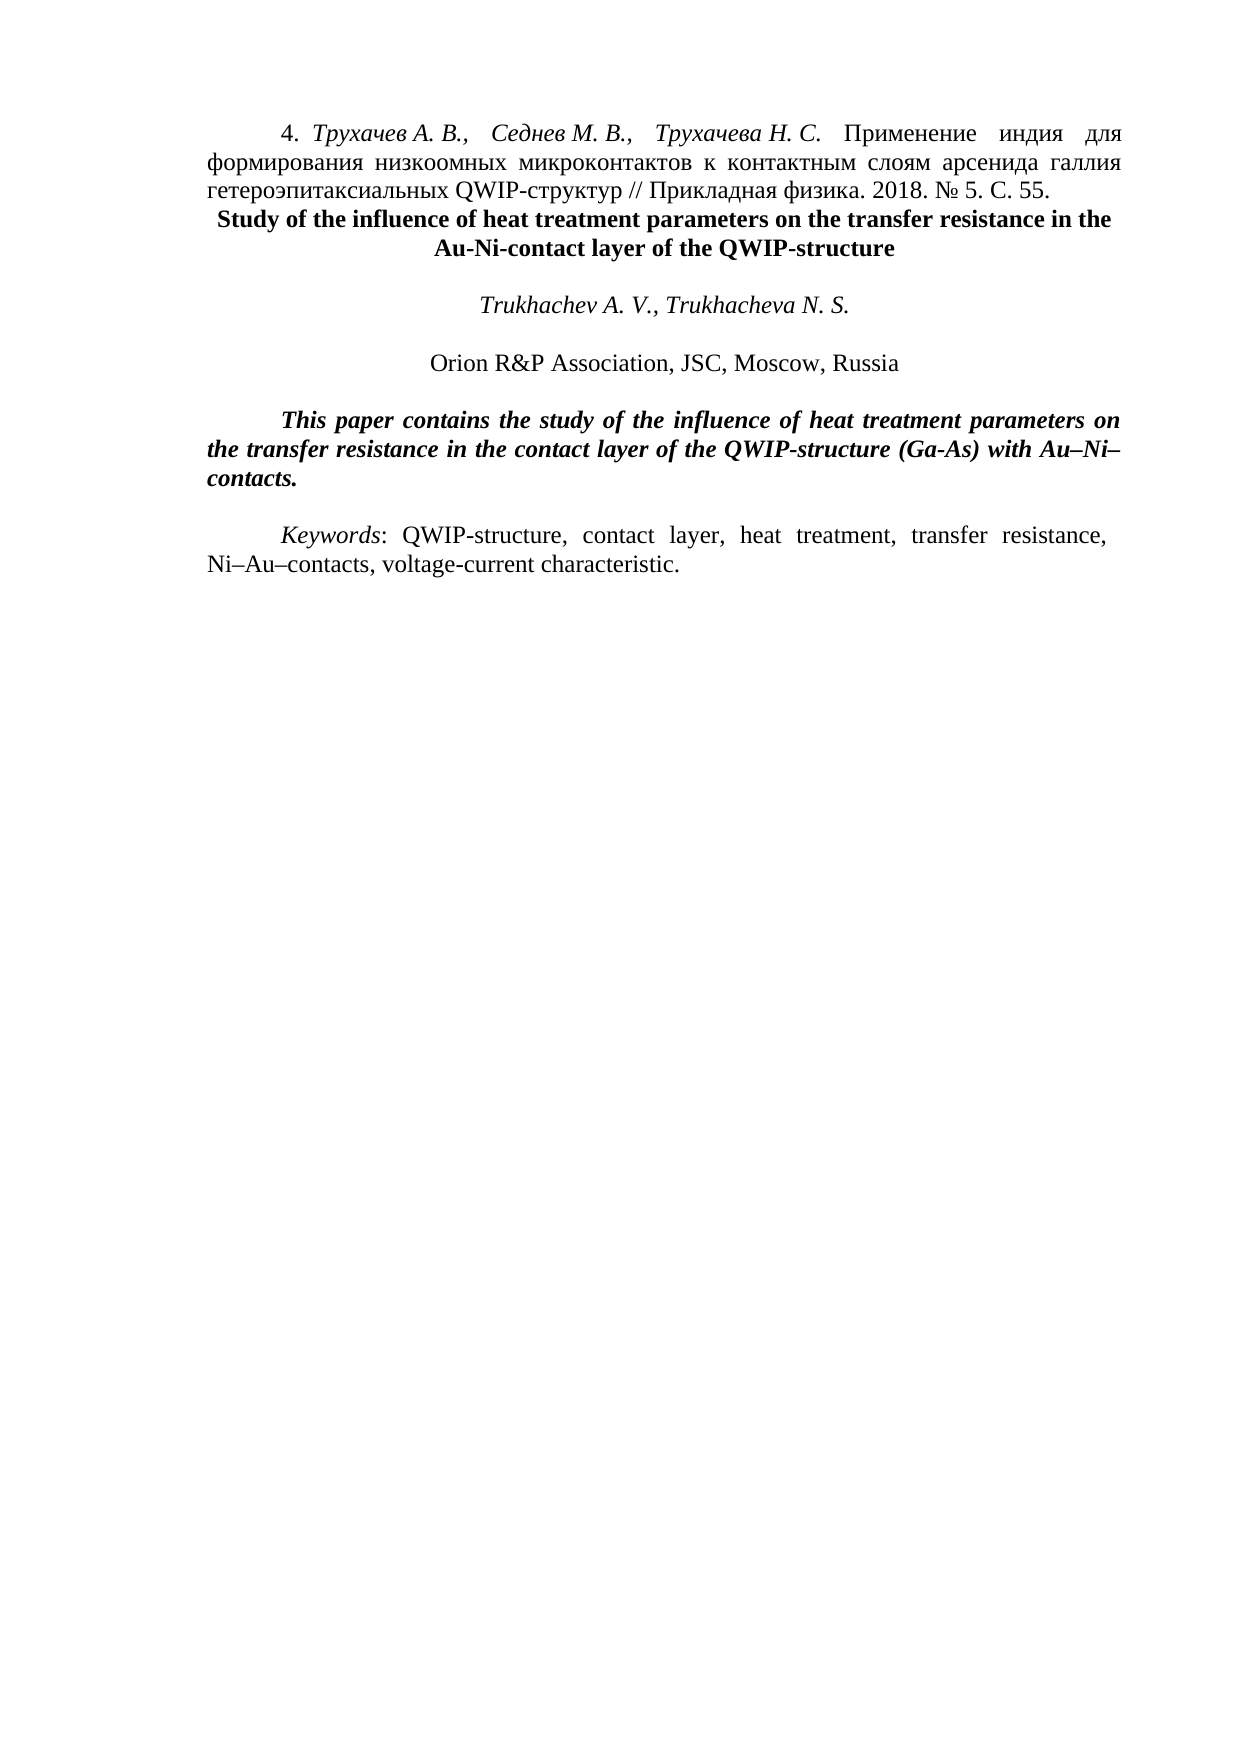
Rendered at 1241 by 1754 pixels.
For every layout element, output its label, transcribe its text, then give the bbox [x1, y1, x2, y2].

text Keywords: QWIP-structure, contact layer, heat treatment, transfer resistance, Ni–Au–contacts, voltage-current characteristic. [207, 521, 1122, 578]
text Trukhachev A. V., Trukhacheva N. S. [207, 291, 1122, 319]
text Study of the influence of heat treatment parameters on the transfer resistance in the Au-Ni-contact layer of the QWIP-structure [207, 204, 1122, 262]
text Orion R&P Association, JSC, Moscow, Russia [207, 348, 1122, 377]
text This paper contains the study of the influence of heat treatment parameters on the transfer resistance in the contact layer of the QWIP-structure (Ga-As) with Au–Ni–contacts. [207, 406, 1122, 492]
text 4. Трухачев А. В., Седнев М. В., Трухачева Н. С. Применение индия для формирования низкоомных микроконтактов к контактным слоям арсенида галлия гетероэпитаксиальных QWIP-структур // Прикладная физика. 2018. № 5. С. 55. [207, 118, 1122, 204]
